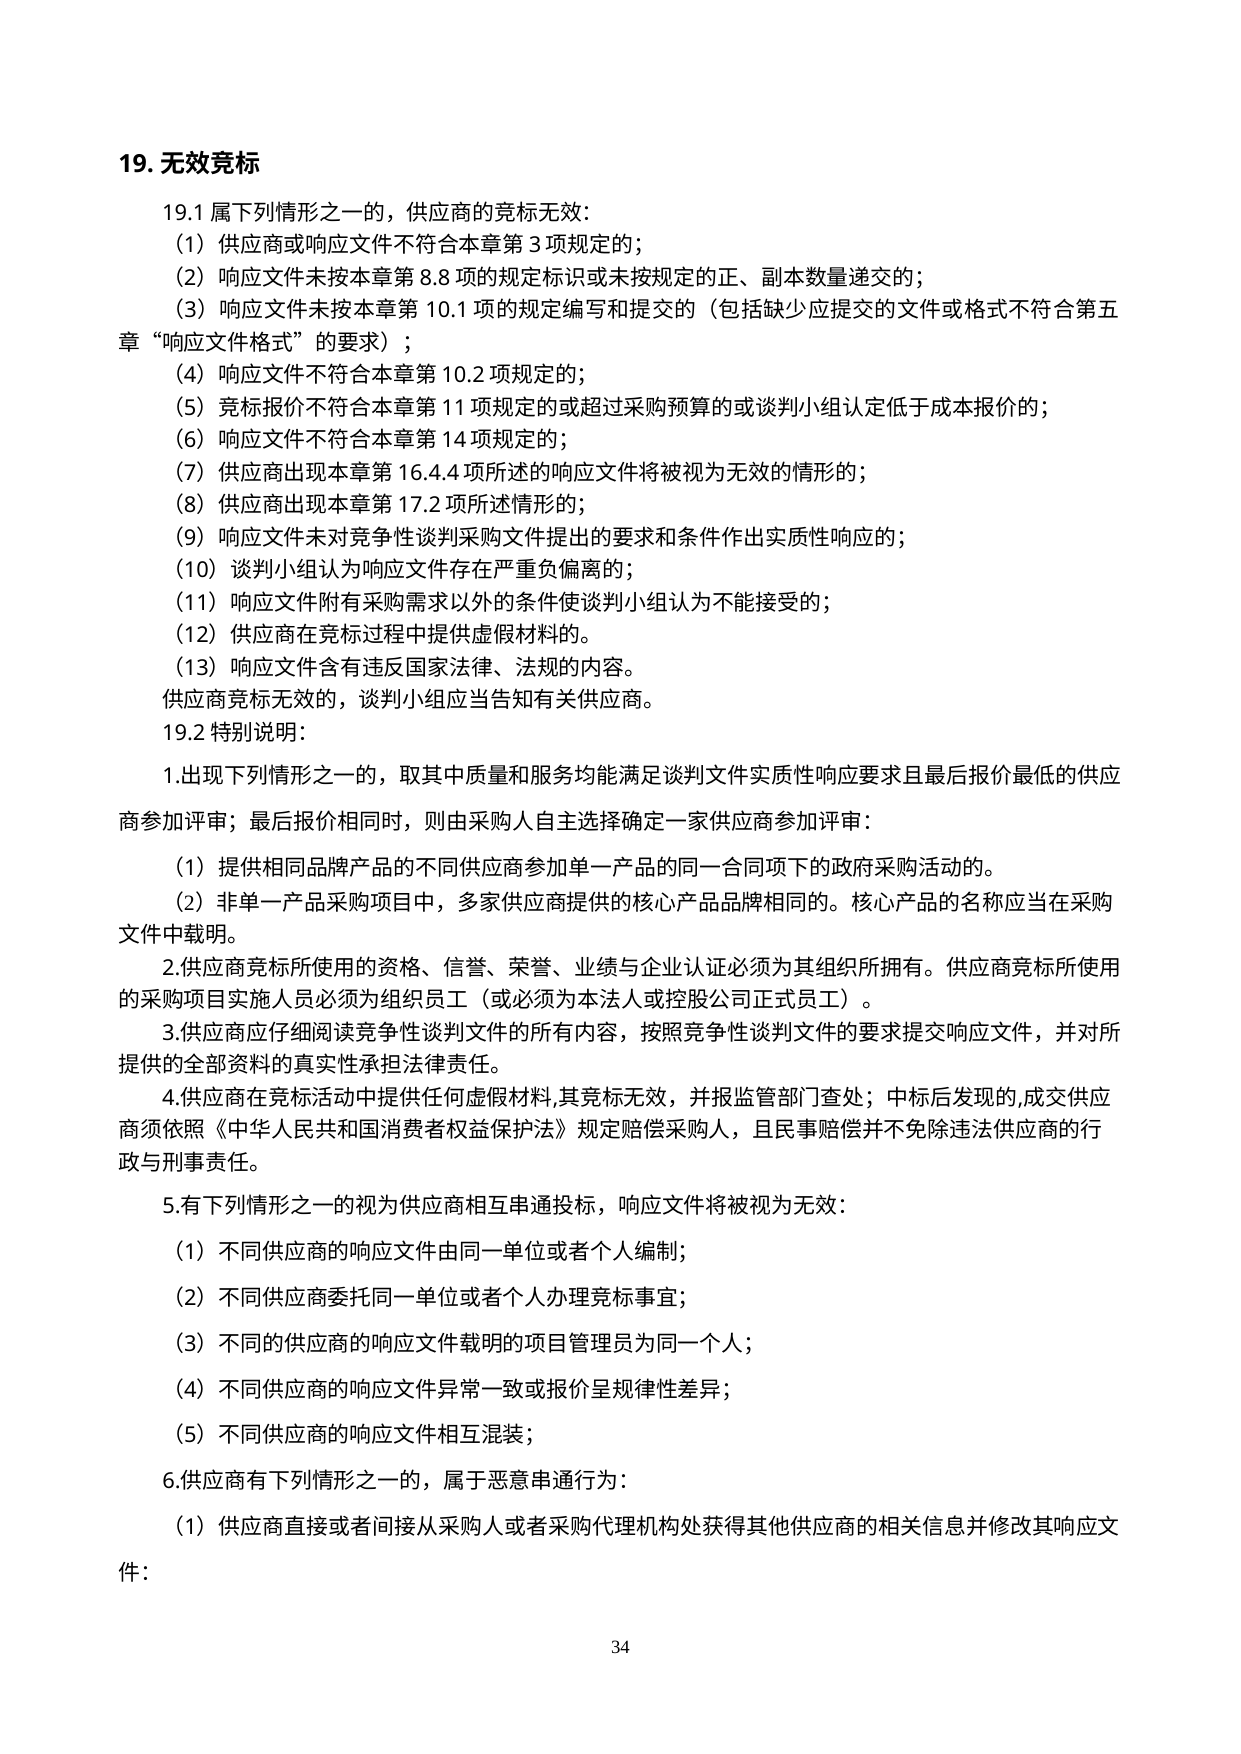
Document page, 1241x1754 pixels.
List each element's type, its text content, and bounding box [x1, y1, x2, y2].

text （2）非单一产品采购项目中，多家供应商提供的核心产品品牌相同的。核心产品的名称应当在采购文件中载明。 [118, 884, 1122, 949]
text （1）提供相同品牌产品的不同供应商参加单一产品的同一合同项下的政府采购活动的。 [118, 839, 1122, 884]
text （6）响应文件不符合本章第14项规定的； [118, 422, 1122, 454]
text （2）响应文件未按本章第8.8项的规定标识或未按规定的正、副本数量递交的； [118, 259, 1122, 292]
text 供应商竞标无效的，谈判小组应当告知有关供应商。 [118, 682, 1122, 714]
text 19.2特别说明： [118, 714, 1122, 747]
text （1）供应商或响应文件不符合本章第3项规定的； [118, 227, 1122, 259]
text 2.供应商竞标所使用的资格、信誉、荣誉、业绩与企业认证必须为其组织所拥有。供应商竞标所使用的采购项目实施人员必须为组织员工（或必须为本法人或控股公司正式员工）。 [118, 949, 1122, 1014]
text 3.供应商应仔细阅读竞争性谈判文件的所有内容，按照竞争性谈判文件的要求提交响应文件，并对所提供的全部资料的真实性承担法律责任。 [118, 1014, 1122, 1079]
text 4.供应商在竞标活动中提供任何虚假材料,其竞标无效，并报监管部门查处；中标后发现的,成交供应商须依照《中华人民共和国消费者权益保护法》规定赔偿采购人，且民事赔偿并不免除违法供应商的行政与刑事责任。 [118, 1079, 1122, 1177]
text 6.供应商有下列情形之一的，属于恶意串通行为： [118, 1452, 1122, 1498]
text （5）不同供应商的响应文件相互混装； [118, 1406, 1122, 1452]
text （12）供应商在竞标过程中提供虚假材料的。 [118, 617, 1122, 649]
text （10）谈判小组认为响应文件存在严重负偏离的； [118, 552, 1122, 584]
text （4）不同供应商的响应文件异常一致或报价呈规律性差异； [118, 1360, 1122, 1406]
text 1.出现下列情形之一的，取其中质量和服务均能满足谈判文件实质性响应要求且最后报价最低的供应商参加评审；最后报价相同时，则由采购人自主选择确定一家供应商参加评审： [118, 747, 1122, 839]
text 19.1属下列情形之一的，供应商的竞标无效： [118, 194, 1122, 227]
text （3）不同的供应商的响应文件载明的项目管理员为同一个人； [118, 1314, 1122, 1360]
text （13）响应文件含有违反国家法律、法规的内容。 [118, 649, 1122, 682]
text 5.有下列情形之一的视为供应商相互串通投标，响应文件将被视为无效： [118, 1177, 1122, 1223]
text （1）不同供应商的响应文件由同一单位或者个人编制； [118, 1223, 1122, 1269]
text （11）响应文件附有采购需求以外的条件使谈判小组认为不能接受的； [118, 584, 1122, 617]
text （1）供应商直接或者间接从采购人或者采购代理机构处获得其他供应商的相关信息并修改其响应文件： [118, 1498, 1122, 1589]
text （2）不同供应商委托同一单位或者个人办理竞标事宜； [118, 1269, 1122, 1314]
text （7）供应商出现本章第16.4.4项所述的响应文件将被视为无效的情形的； [118, 454, 1122, 487]
text （8）供应商出现本章第17.2项所述情形的； [118, 487, 1122, 519]
text （5）竞标报价不符合本章第11项规定的或超过采购预算的或谈判小组认定低于成本报价的； [118, 389, 1122, 422]
text （4）响应文件不符合本章第10.2项规定的； [118, 357, 1122, 389]
text 19. 无效竞标 [118, 129, 1122, 194]
text （9）响应文件未对竞争性谈判采购文件提出的要求和条件作出实质性响应的； [118, 519, 1122, 552]
text （3）响应文件未按本章第10.1项的规定编写和提交的（包括缺少应提交的文件或格式不符合第五章“响应文件格式”的要求）； [118, 292, 1122, 357]
